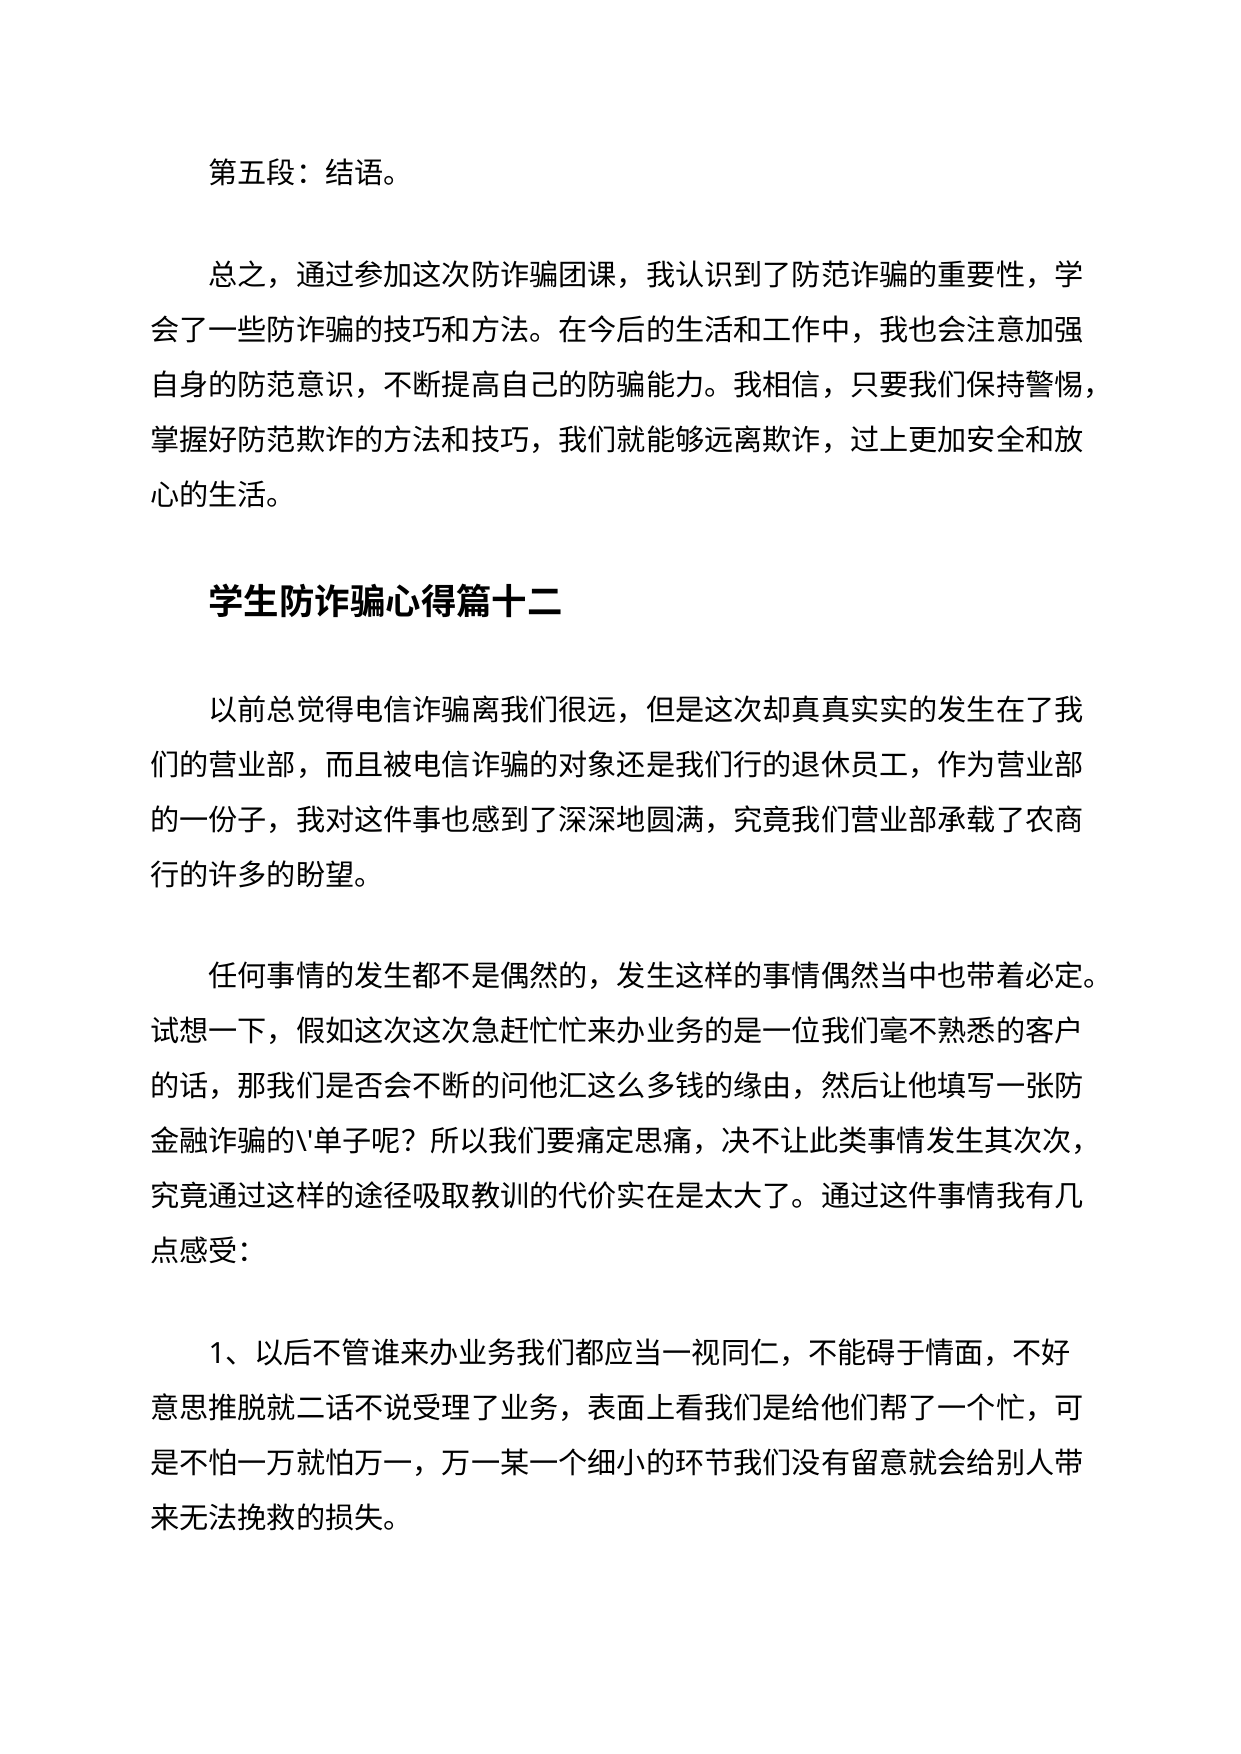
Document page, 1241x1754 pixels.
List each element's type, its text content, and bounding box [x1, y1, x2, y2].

text 总之，通过参加这次防诈骗团课，我认识到了防范诈骗的重要性，学会了一些防诈骗的技巧和方法。在今后的生活和工作中，我也会注意加强自身的防范意识，不断提高自己的防骗能力。我相信，只要我们保持警惕，掌握好防范欺诈的方法和技巧，我们就能够远离欺诈，过上更加安全和放心的生活。 [150, 252, 1090, 514]
text 第五段：结语。 [150, 150, 1090, 192]
text 1、以后不管谁来办业务我们都应当一视同仁，不能碍于情面，不好意思推脱就二话不说受理了业务，表面上看我们是给他们帮了一个忙，可是不怕一万就怕万一，万一某一个细小的环节我们没有留意就会给别人带来无法挽救的损失。 [150, 1329, 1090, 1536]
text 学生防诈骗心得篇十二 [150, 573, 1090, 624]
text 以前总觉得电信诈骗离我们很远，但是这次却真真实实的发生在了我们的营业部，而且被电信诈骗的对象还是我们行的退休员工，作为营业部的一份子，我对这件事也感到了深深地圆满，究竟我们营业部承载了农商行的许多的盼望。 [150, 687, 1090, 893]
text 任何事情的发生都不是偶然的，发生这样的事情偶然当中也带着必定。试想一下，假如这次这次急赶忙忙来办业务的是一位我们毫不熟悉的客户的话，那我们是否会不断的问他汇这么多钱的缘由，然后让他填写一张防金融诈骗的\'单子呢？所以我们要痛定思痛，决不让此类事情发生其次次，究竟通过这样的途径吸取教训的代价实在是太大了。通过这件事情我有几点感受： [150, 953, 1090, 1270]
